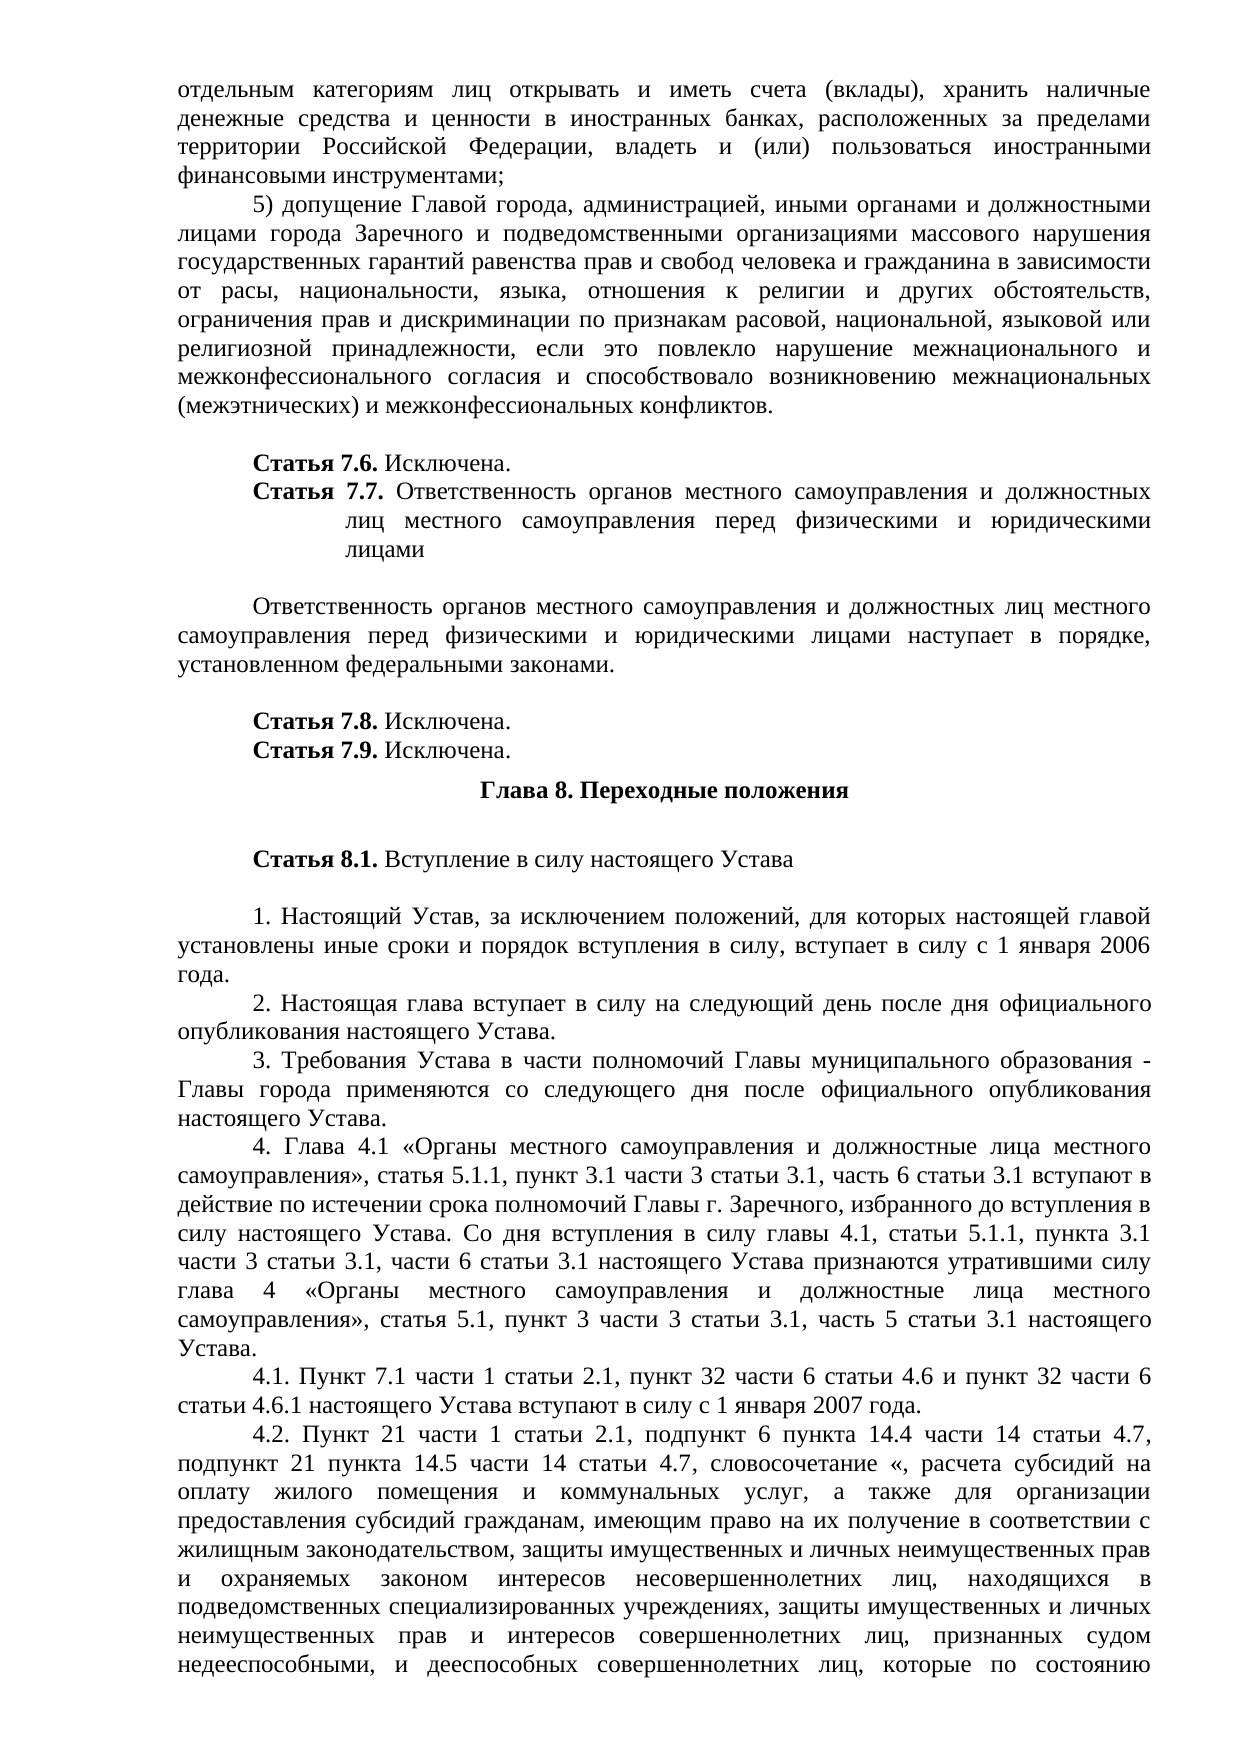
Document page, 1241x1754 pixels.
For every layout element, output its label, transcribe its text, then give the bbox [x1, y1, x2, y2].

text Статья 7.6. Исключена. [252, 448, 1152, 476]
text 3. Требования Устава в части полномочий Главы муниципального образования - Главы города применяются со следующего дня после официального опубликования настоящего Устава. [177, 1045, 1152, 1131]
text Статья 7.8. Исключена. [252, 706, 1152, 735]
text Статья 7.7. Ответственность органов местного самоуправления и должностных лиц местного самоуправления перед физическими и юридическими лицами [252, 476, 1152, 563]
text 5) допущение Главой города, администрацией, иными органами и должностными лицами города Заречного и подведомственными организациями массового нарушения государственных гарантий равенства прав и свобод человека и гражданина в зависимости от расы, национальности, языка, отношения к религии и других обстоятельств, ограничения прав и дискриминации по признакам расовой, национальной, языковой или религиозной принадлежности, если это повлекло нарушение межнационального и межконфессионального согласия и способствовало возникновению межнациональных (межэтнических) и межконфессиональных конфликтов. [177, 189, 1152, 419]
text Ответственность органов местного самоуправления и должностных лиц местного самоуправления перед физическими и юридическими лицами наступает в порядке, установленном федеральными законами. [177, 591, 1152, 678]
text 1. Настоящий Устав, за исключением положений, для которых настоящей главой установлены иные сроки и порядок вступления в силу, вступает в силу с 1 января 2006 года. [177, 901, 1152, 988]
text Глава 8. Переходные положения [177, 775, 1152, 804]
text 4.1. Пункт 7.1 части 1 статьи 2.1, пункт 32 части 6 статьи 4.6 и пункт 32 части 6 статьи 4.6.1 настоящего Устава вступают в силу с 1 января 2007 года. [177, 1361, 1152, 1419]
text 2. Настоящая глава вступает в силу на следующий день после дня официального опубликования настоящего Устава. [177, 988, 1152, 1045]
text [177, 74, 1152, 189]
text 4. Глава 4.1 «Органы местного самоуправления и должностные лица местного самоуправления», статья 5.1.1, пункт 3.1 части 3 статьи 3.1, часть 6 статьи 3.1 вступают в действие по истечении срока полномочий Главы г. Заречного, избранного до вступления в силу настоящего Устава. Со дня вступления в силу главы 4.1, статьи 5.1.1, пункта 3.1 части 3 статьи 3.1, части 6 статьи 3.1 настоящего Устава признаются утратившими силу глава 4 «Органы местного самоуправления и должностные лица местного самоуправления», статья 5.1, пункт 3 части 3 статьи 3.1, часть 5 статьи 3.1 настоящего Устава. [177, 1131, 1152, 1361]
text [177, 1419, 1152, 1678]
text Статья 7.9. Исключена. [252, 735, 1152, 764]
text Статья 8.1. Вступление в силу настоящего Устава [252, 844, 1152, 873]
